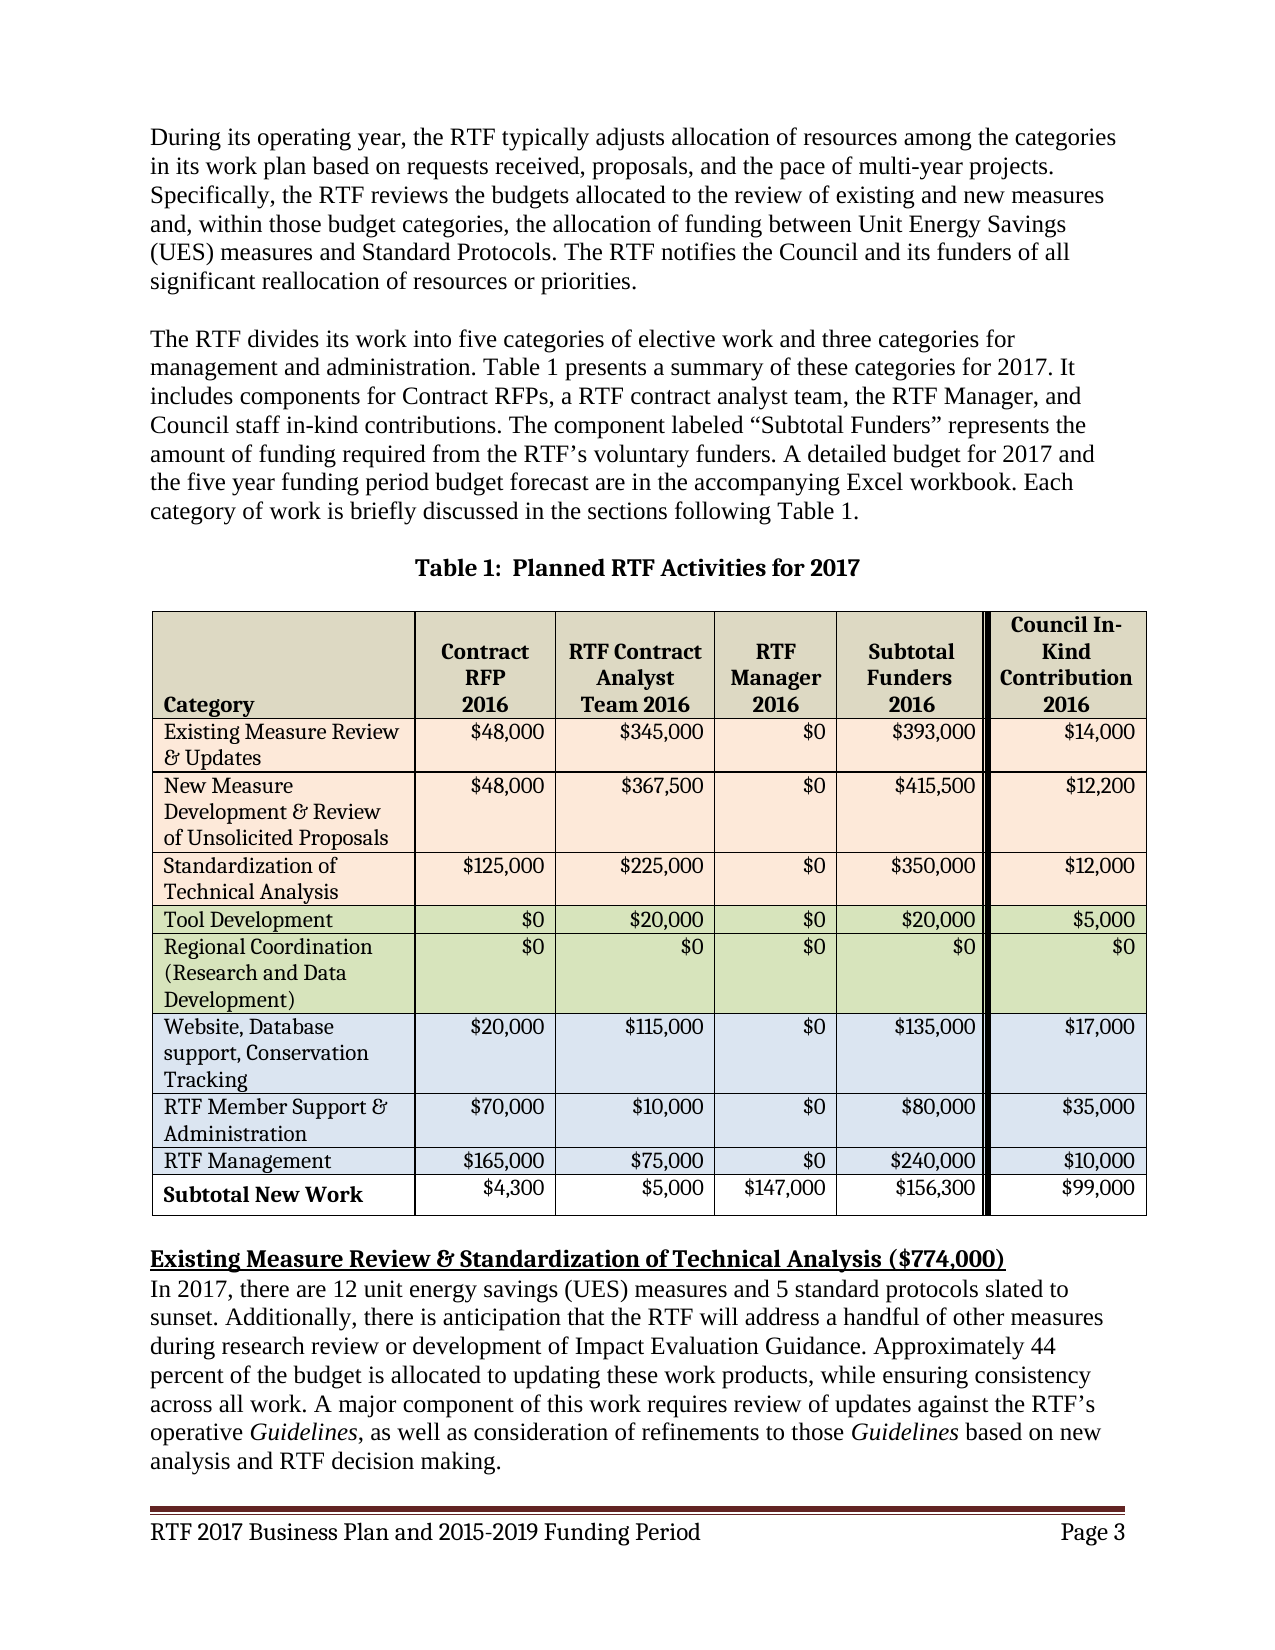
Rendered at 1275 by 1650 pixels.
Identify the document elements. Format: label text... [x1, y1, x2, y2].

table_cell $0 [715, 773, 836, 852]
table_cell $0 [837, 934, 982, 1013]
table_cell $70,000 [416, 1094, 555, 1147]
table_cell $0 [715, 934, 836, 1013]
table_cell $165,000 [416, 1148, 555, 1174]
table_cell $0 [416, 906, 555, 933]
table_cell $0 [715, 1014, 836, 1093]
table_cell $20,000 [416, 1014, 555, 1093]
table_cell $345,000 [556, 719, 714, 771]
table_header RTF Manager 2016 [715, 612, 836, 718]
table_cell $415,500 [837, 773, 982, 852]
table_cell $225,000 [556, 853, 714, 905]
table_cell $12,200 [991, 773, 1146, 852]
table_cell $393,000 [837, 719, 982, 771]
table_cell $48,000 [416, 719, 555, 771]
table_cell $0 [715, 906, 836, 933]
table_cell $14,000 [991, 719, 1146, 771]
table_cell Standardization of Technical Analysis [153, 853, 414, 905]
table_cell $0 [715, 719, 836, 771]
table_cell $350,000 [837, 853, 982, 905]
table_header Contract RFP 2016 [416, 612, 555, 718]
table_cell $156,300 [837, 1175, 982, 1215]
table_cell $0 [715, 1094, 836, 1147]
table_cell $5,000 [991, 906, 1146, 933]
table_cell $10,000 [556, 1094, 714, 1147]
table_cell $80,000 [837, 1094, 982, 1147]
table_cell $75,000 [556, 1148, 714, 1174]
table_cell $0 [416, 934, 555, 1013]
table_cell $115,000 [556, 1014, 714, 1093]
table_cell $0 [991, 934, 1146, 1013]
table_cell $0 [715, 853, 836, 905]
table_cell $367,500 [556, 773, 714, 852]
table_cell $5,000 [556, 1175, 714, 1215]
table_cell Website, Database support, Conservation Tracking [153, 1014, 414, 1093]
text Table 1: Planned RTF Activities for 2017 [150, 554, 1125, 582]
table_cell Tool Development [153, 906, 414, 933]
table_cell $35,000 [991, 1094, 1146, 1147]
table_cell $240,000 [837, 1148, 982, 1174]
text During its operating year, the RTF typically adjusts allocation of resources among the categories in its work plan based on requests received, proposals, and the pace of multi-year projects. Specifically, the RTF reviews the budgets allocated to the review of existing and new measures and, within those budget categories, the allocation of funding between Unit Energy Savings (UES) measures and Standard Protocols. The RTF notifies the Council and its funders of all significant reallocation of resources or priorities. [150, 122, 1125, 295]
table_cell $20,000 [837, 906, 982, 933]
table_cell $135,000 [837, 1014, 982, 1093]
table_cell $20,000 [556, 906, 714, 933]
table_cell $0 [715, 1148, 836, 1174]
table_cell $12,000 [991, 853, 1146, 905]
table_cell $0 [556, 934, 714, 1013]
table_cell Regional Coordination (Research and Data Development) [153, 934, 414, 1013]
table_cell Subtotal New Work [153, 1175, 414, 1215]
table_header Subtotal Funders 2016 [837, 612, 982, 718]
table_header Category [153, 612, 414, 718]
table_cell Existing Measure Review & Updates [153, 719, 414, 771]
table_header RTF Contract Analyst Team 2016 [556, 612, 714, 718]
table_cell $147,000 [715, 1175, 836, 1215]
table_cell New Measure Development & Review of Unsolicited Proposals [153, 773, 414, 852]
table_cell $4,300 [416, 1175, 555, 1215]
table_cell $48,000 [416, 773, 555, 852]
text In 2017, there are 12 unit energy savings (UES) measures and 5 standard protocols slated to sunset. Additionally, there is anticipation that the RTF will address a handful of other measures during research review or development of Impact Evaluation Guidance. Approximately 44 percent of the budget is allocated to updating these work products, while ensuring consistency across all work. A major component of this work requires review of updates against the RTF’s operative Guidelines, as well as consideration of refinements to those Guidelines based on new analysis and RTF decision making. [150, 1274, 1125, 1475]
table_cell RTF Member Support & Administration [153, 1094, 414, 1147]
table_cell $17,000 [991, 1014, 1146, 1093]
table_cell $10,000 [991, 1148, 1146, 1174]
table_header Council In-Kind Contribution 2016 [991, 612, 1146, 718]
table_cell $99,000 [991, 1175, 1146, 1215]
text Existing Measure Review & Standardization of Technical Analysis ($774,000) [150, 1245, 1125, 1274]
text The RTF divides its work into five categories of elective work and three categories for management and administration. Table 1 presents a summary of these categories for 2017. It includes components for Contract RFPs, a RTF contract analyst team, the RTF Manager, and Council staff in-kind contributions. The component labeled “Subtotal Funders” represents the amount of funding required from the RTF’s voluntary funders. A detailed budget for 2017 and the five year funding period budget forecast are in the accompanying Excel workbook. Each category of work is briefly discussed in the sections following Table 1. [150, 324, 1125, 525]
table_cell $125,000 [416, 853, 555, 905]
table_cell RTF Management [153, 1148, 414, 1174]
